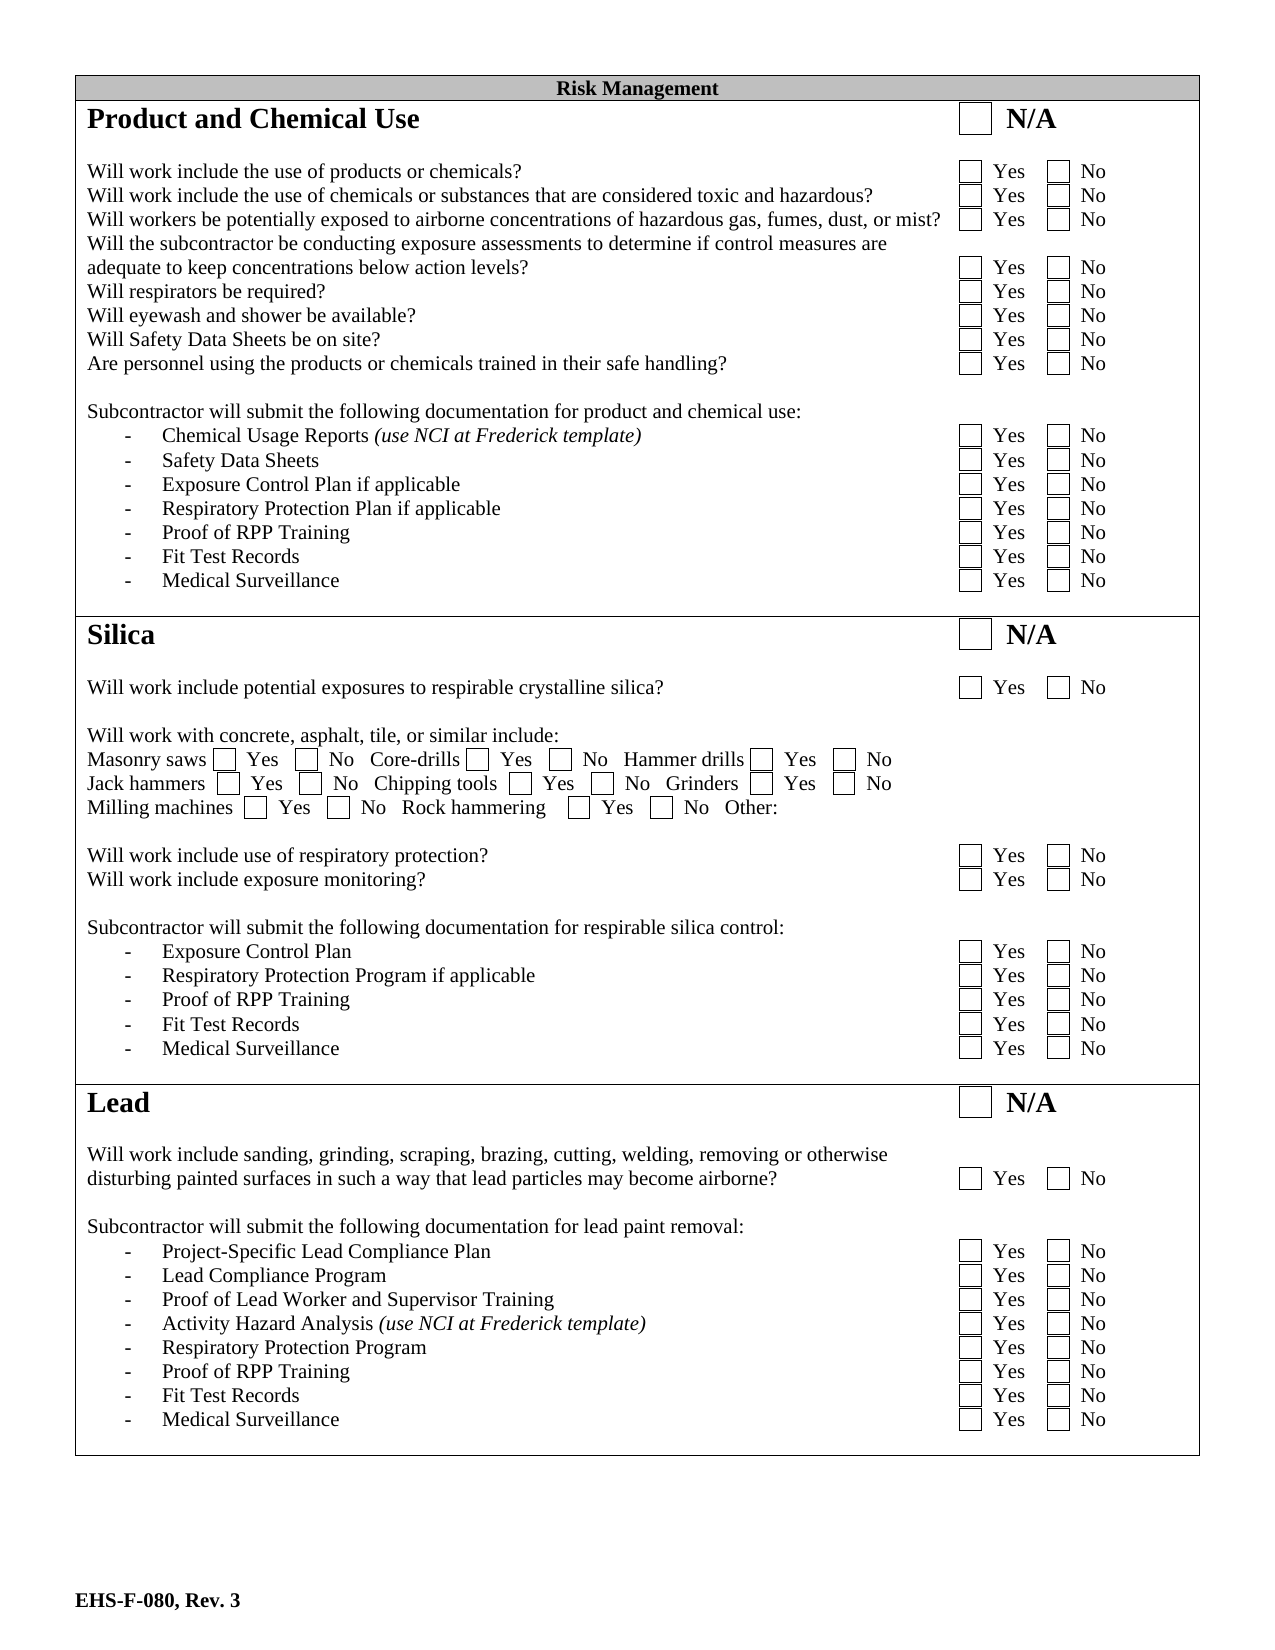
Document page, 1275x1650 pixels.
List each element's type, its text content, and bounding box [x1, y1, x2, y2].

table_cell N/A Yes No Yes No Yes No Yes No Yes No Yes No Yes No Yes No [947, 617, 1199, 1084]
table_cell Product and Chemical Use Will work include the use of products or chemicals? Will work include the use of chemicals or substances that are considered toxic and hazardous? Will workers be potentially exposed to airborne concentrations of hazardous gas, fumes, dust, or mist? Will the subcontractor be conducting exposure assessments to determine if control measures are adequate to keep concentrations below action levels? Will respirators be required? Will eyewash and shower be available? Will Safety Data Sheets be on site? Are personnel using the products or chemicals trained in their safe handling? Subcontractor will submit the following documentation for product and chemical use: Chemical Usage Reports (use NCI at Frederick template) Safety Data Sheets Exposure Control Plan if applicable Respiratory Protection Plan if applicable Proof of RPP Training Fit Test Records Medical Surveillance [76, 101, 947, 616]
table_cell N/A Yes No Yes No Yes No Yes No Yes No Yes No Yes No Yes No Yes No [947, 1085, 1199, 1455]
table_cell N/A Yes No Yes No Yes No Yes No Yes No Yes No Yes No Yes No Yes No Yes No Yes No Yes No Yes No Yes No Yes No [947, 101, 1199, 616]
table_cell Lead Will work include sanding, grinding, scraping, brazing, cutting, welding, removing or otherwise disturbing painted surfaces in such a way that lead particles may become airborne? Subcontractor will submit the following documentation for lead paint removal: Project-Specific Lead Compliance Plan Lead Compliance Program Proof of Lead Worker and Supervisor Training Activity Hazard Analysis (use NCI at Frederick template) Respiratory Protection Program Proof of RPP Training Fit Test Records Medical Surveillance [76, 1085, 947, 1455]
table_header Risk Management [76, 76, 1199, 100]
table_cell Silica Will work include potential exposures to respirable crystalline silica? Will work with concrete, asphalt, tile, or similar include: Masonry saws Yes No Core-drills Yes No Hammer drills Yes No Jack hammers Yes No Chipping tools Yes No Grinders Yes No Milling machines Yes No Rock hammering Yes No Other: Will work include use of respiratory protection? Will work include exposure monitoring? Subcontractor will submit the following documentation for respirable silica control: Exposure Control Plan Respiratory Protection Program if applicable Proof of RPP Training Fit Test Records Medical Surveillance [76, 617, 947, 1084]
